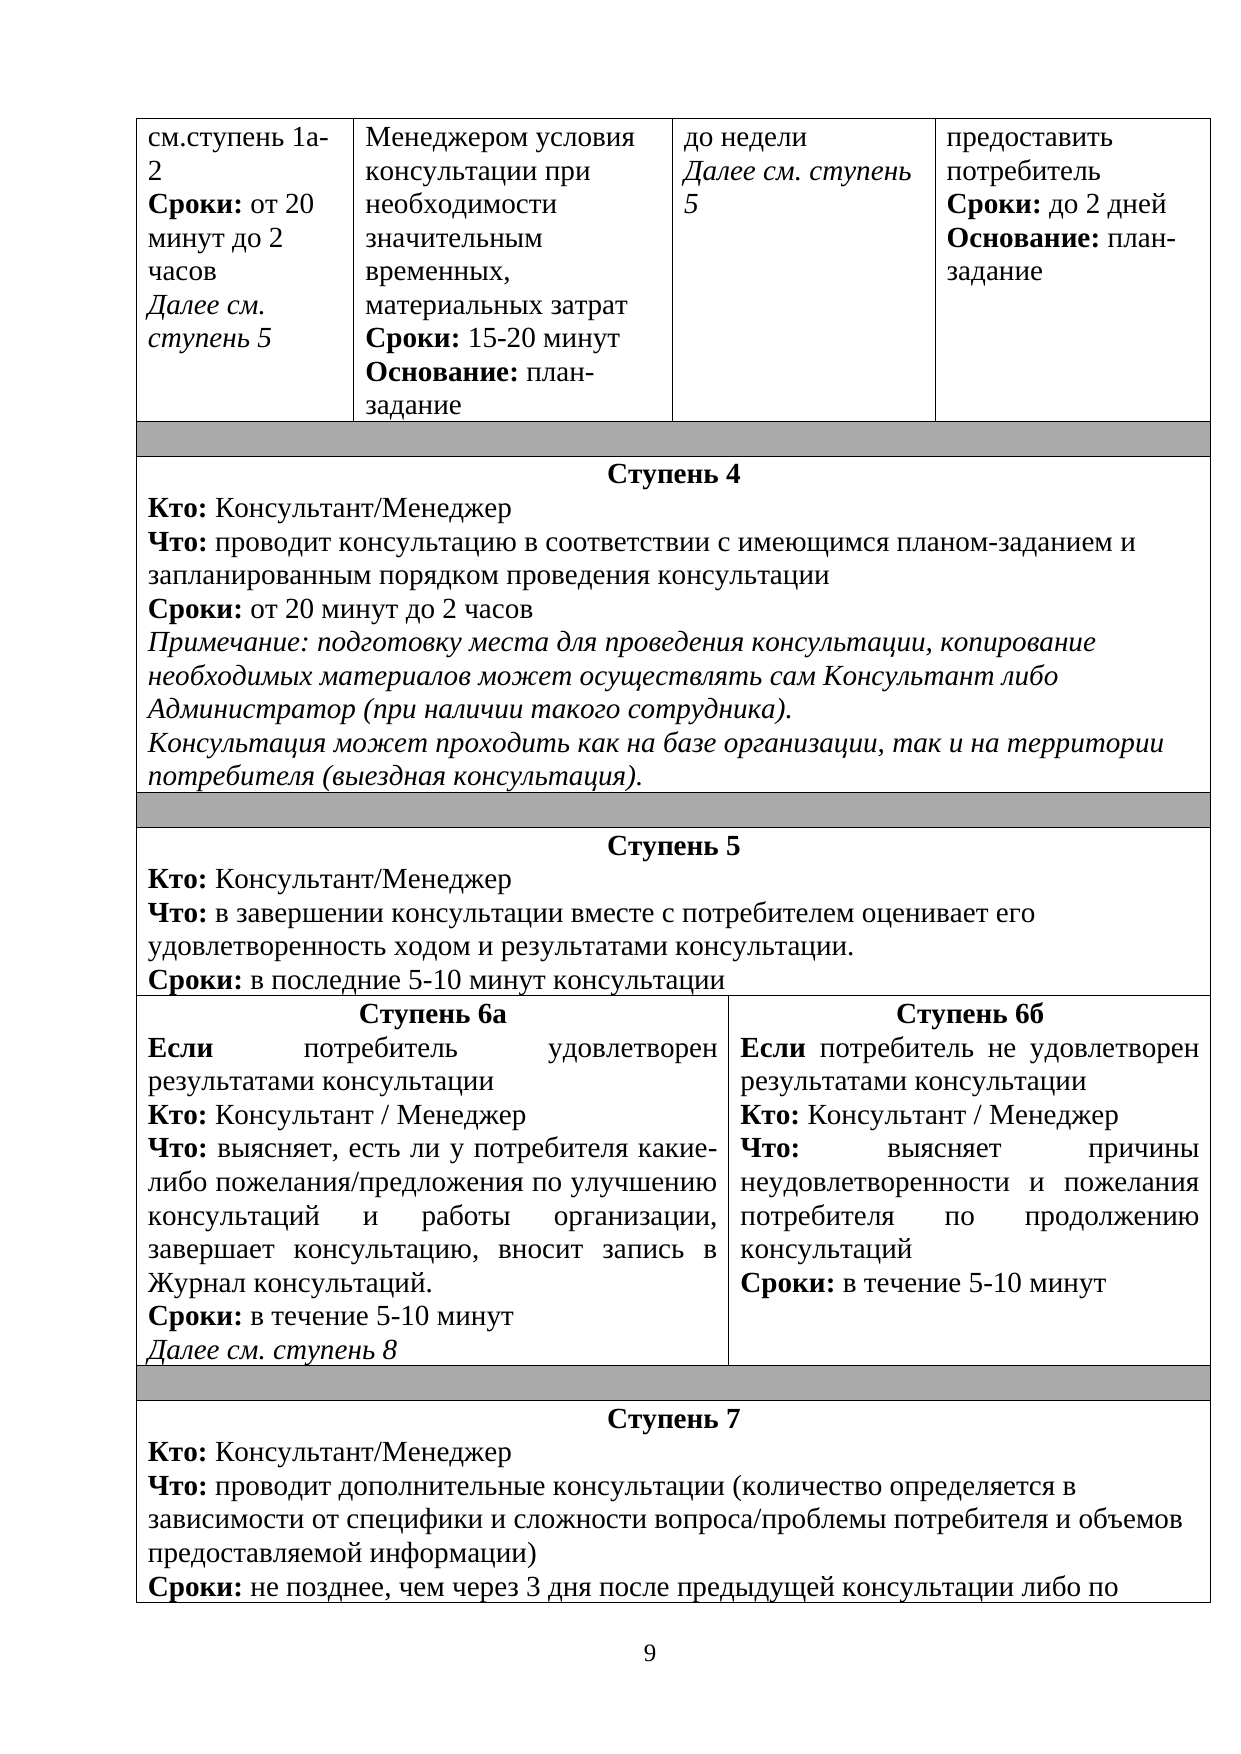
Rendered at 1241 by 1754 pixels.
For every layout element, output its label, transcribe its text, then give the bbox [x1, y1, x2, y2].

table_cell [673, 119, 935, 421]
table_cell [137, 1401, 1210, 1602]
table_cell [936, 119, 1210, 421]
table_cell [137, 119, 353, 421]
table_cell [354, 119, 672, 421]
table_cell [137, 1366, 1210, 1400]
table_cell [137, 422, 1210, 456]
table_cell Ступень 6а Если потребитель удовлетворен результатами консультации Кто: Консультант / Менеджер Что: выясняет, есть ли у потребителя какие-либо пожелания/предложения по улучшению консультаций и работы организации, завершает консультацию, вносит запись в Журнал консультаций. Сроки: в течение 5-10 минут Далее см. ступень 8 [137, 996, 728, 1365]
table_cell Ступень 5 Кто: Консультант/Менеджер Что: в завершении консультации вместе с потребителем оценивает его удовлетворенность ходом и результатами консультации. Сроки: в последние 5-10 минут консультации [137, 828, 1210, 995]
table_cell Ступень 6б Если потребитель не удовлетворен результатами консультации Кто: Консультант / Менеджер Что: выясняет причины неудовлетворенности и пожелания потребителя по продолжению консультаций Сроки: в течение 5-10 минут [729, 996, 1210, 1365]
table_cell [137, 793, 1210, 827]
table_cell Ступень 4 Кто: Консультант/Менеджер Что: проводит консультацию в соответствии с имеющимся планом-заданием и запланированным порядком проведения консультации Сроки: от 20 минут до 2 часов Примечание: подготовку места для проведения консультации, копирование необходимых материалов может осуществлять сам Консультант либо Администратор (при наличии такого сотрудника). Консультация может проходить как на базе организации, так и на территории потребителя (выездная консультация). [137, 457, 1210, 792]
